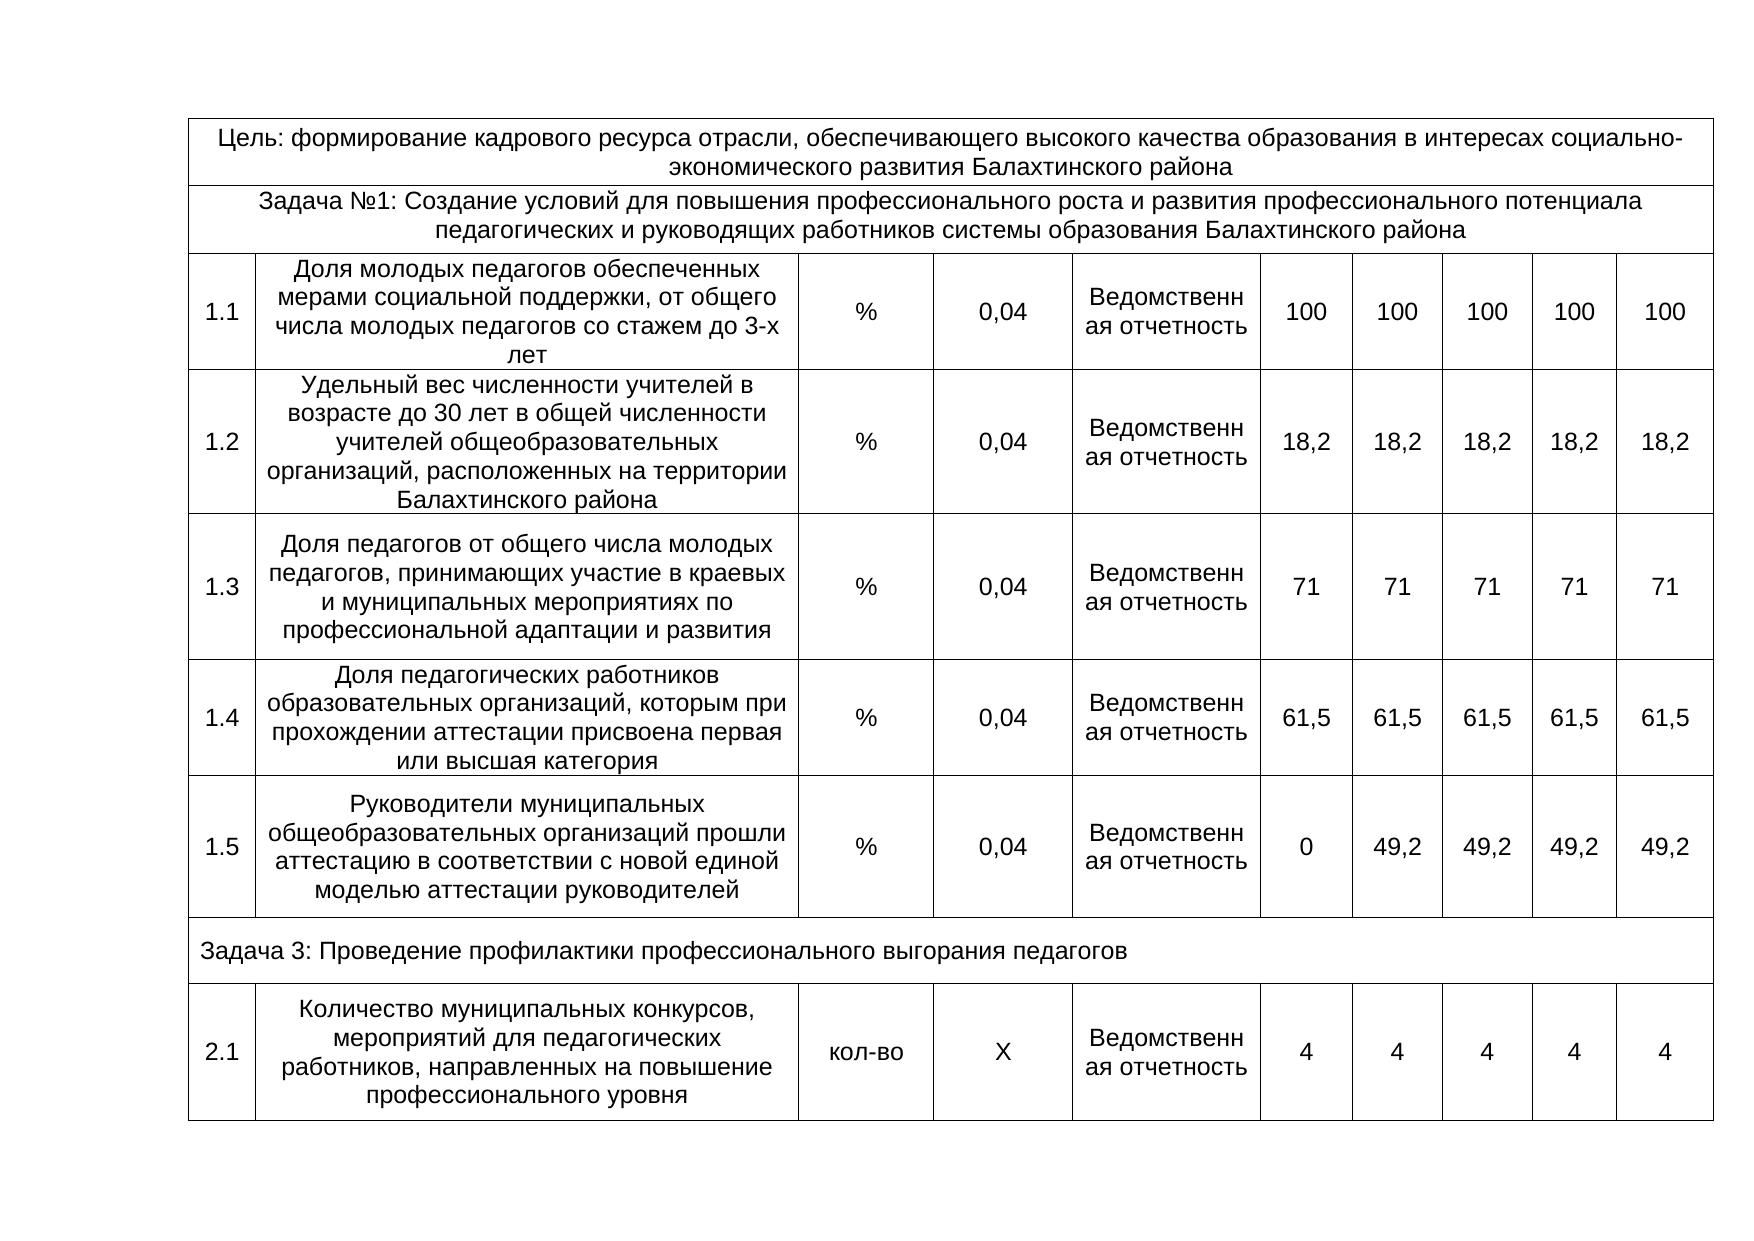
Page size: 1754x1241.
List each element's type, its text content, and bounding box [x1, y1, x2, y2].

table_cell 71 [1533, 514, 1616, 659]
table_cell % [799, 514, 933, 659]
table_cell 61,5 [1617, 660, 1713, 775]
table_cell 71 [1261, 514, 1352, 659]
table_cell 0 [1261, 776, 1352, 917]
table_cell 61,5 [1353, 660, 1442, 775]
table_cell 49,2 [1443, 776, 1532, 917]
table_cell Доля педагогических работников образовательных организаций, которым при прохождении аттестации присвоена первая или высшая категория [256, 660, 798, 775]
table_cell 4 [1443, 984, 1532, 1120]
table_cell Ведомственная отчетность [1073, 776, 1260, 917]
table_cell 49,2 [1533, 776, 1616, 917]
table_cell 100 [1533, 254, 1616, 368]
table_cell Задача 3: Проведение профилактики профессионального выгорания педагогов [189, 918, 1713, 982]
table_cell Ведомственная отчетность [1073, 514, 1260, 659]
table_cell 61,5 [1261, 660, 1352, 775]
table_cell 0,04 [934, 776, 1072, 917]
table_cell 2.1 [189, 984, 255, 1120]
table_cell Количество муниципальных конкурсов, мероприятий для педагогических работников, направленных на повышение профессионального уровня [256, 984, 798, 1120]
table_cell 1.3 [189, 514, 255, 659]
table_cell 0,04 [934, 660, 1072, 775]
table_cell 71 [1353, 514, 1442, 659]
table_cell Доля молодых педагогов обеспеченных мерами социальной поддержки, от общего числа молодых педагогов со стажем до 3-х лет [256, 254, 798, 368]
table_cell 18,2 [1617, 370, 1713, 513]
table_cell 0,04 [934, 254, 1072, 368]
table_cell % [799, 254, 933, 368]
table_cell 18,2 [1533, 370, 1616, 513]
table_cell 4 [1533, 984, 1616, 1120]
table_cell кол-во [799, 984, 933, 1120]
table_cell 1.1 [189, 254, 255, 368]
table_cell 61,5 [1533, 660, 1616, 775]
table_cell 71 [1617, 514, 1713, 659]
table_cell Ведомственная отчетность [1073, 660, 1260, 775]
table_cell 100 [1443, 254, 1532, 368]
table_cell 4 [1261, 984, 1352, 1120]
table_cell 49,2 [1353, 776, 1442, 917]
table_cell Доля педагогов от общего числа молодых педагогов, принимающих участие в краевых и муниципальных мероприятиях по профессиональной адаптации и развития [256, 514, 798, 659]
table_cell X [934, 984, 1072, 1120]
table_cell 18,2 [1443, 370, 1532, 513]
table_cell 100 [1617, 254, 1713, 368]
table_cell Ведомственная отчетность [1073, 254, 1260, 368]
table_cell Руководители муниципальных общеобразовательных организаций прошли аттестацию в соответствии с новой единой моделью аттестации руководителей [256, 776, 798, 917]
table_cell % [799, 660, 933, 775]
table_cell % [799, 370, 933, 513]
table_cell 71 [1443, 514, 1532, 659]
table_cell 100 [1261, 254, 1352, 368]
table_cell % [799, 776, 933, 917]
table_cell 1.4 [189, 660, 255, 775]
table_cell 0,04 [934, 370, 1072, 513]
table_cell 18,2 [1353, 370, 1442, 513]
table_cell 4 [1617, 984, 1713, 1120]
table_cell 18,2 [1261, 370, 1352, 513]
table_cell 1.2 [189, 370, 255, 513]
table_cell Удельный вес численности учителей в возрасте до 30 лет в общей численности учителей общеобразовательных организаций, расположенных на территории Балахтинского района [256, 370, 798, 513]
table_cell Задача №1: Создание условий для повышения профессионального роста и развития профессионального потенциала педагогических и руководящих работников системы образования Балахтинского района [189, 186, 1713, 252]
table_cell 1.5 [189, 776, 255, 917]
table_cell Ведомственная отчетность [1073, 984, 1260, 1120]
table_cell 4 [1353, 984, 1442, 1120]
table_cell 49,2 [1617, 776, 1713, 917]
table_cell Ведомственная отчетность [1073, 370, 1260, 513]
table_cell 0,04 [934, 514, 1072, 659]
table_cell Цель: формирование кадрового ресурса отрасли, обеспечивающего высокого качества образования в интересах социально-экономического развития Балахтинского района [189, 119, 1713, 185]
table_cell 61,5 [1443, 660, 1532, 775]
table_cell 100 [1353, 254, 1442, 368]
